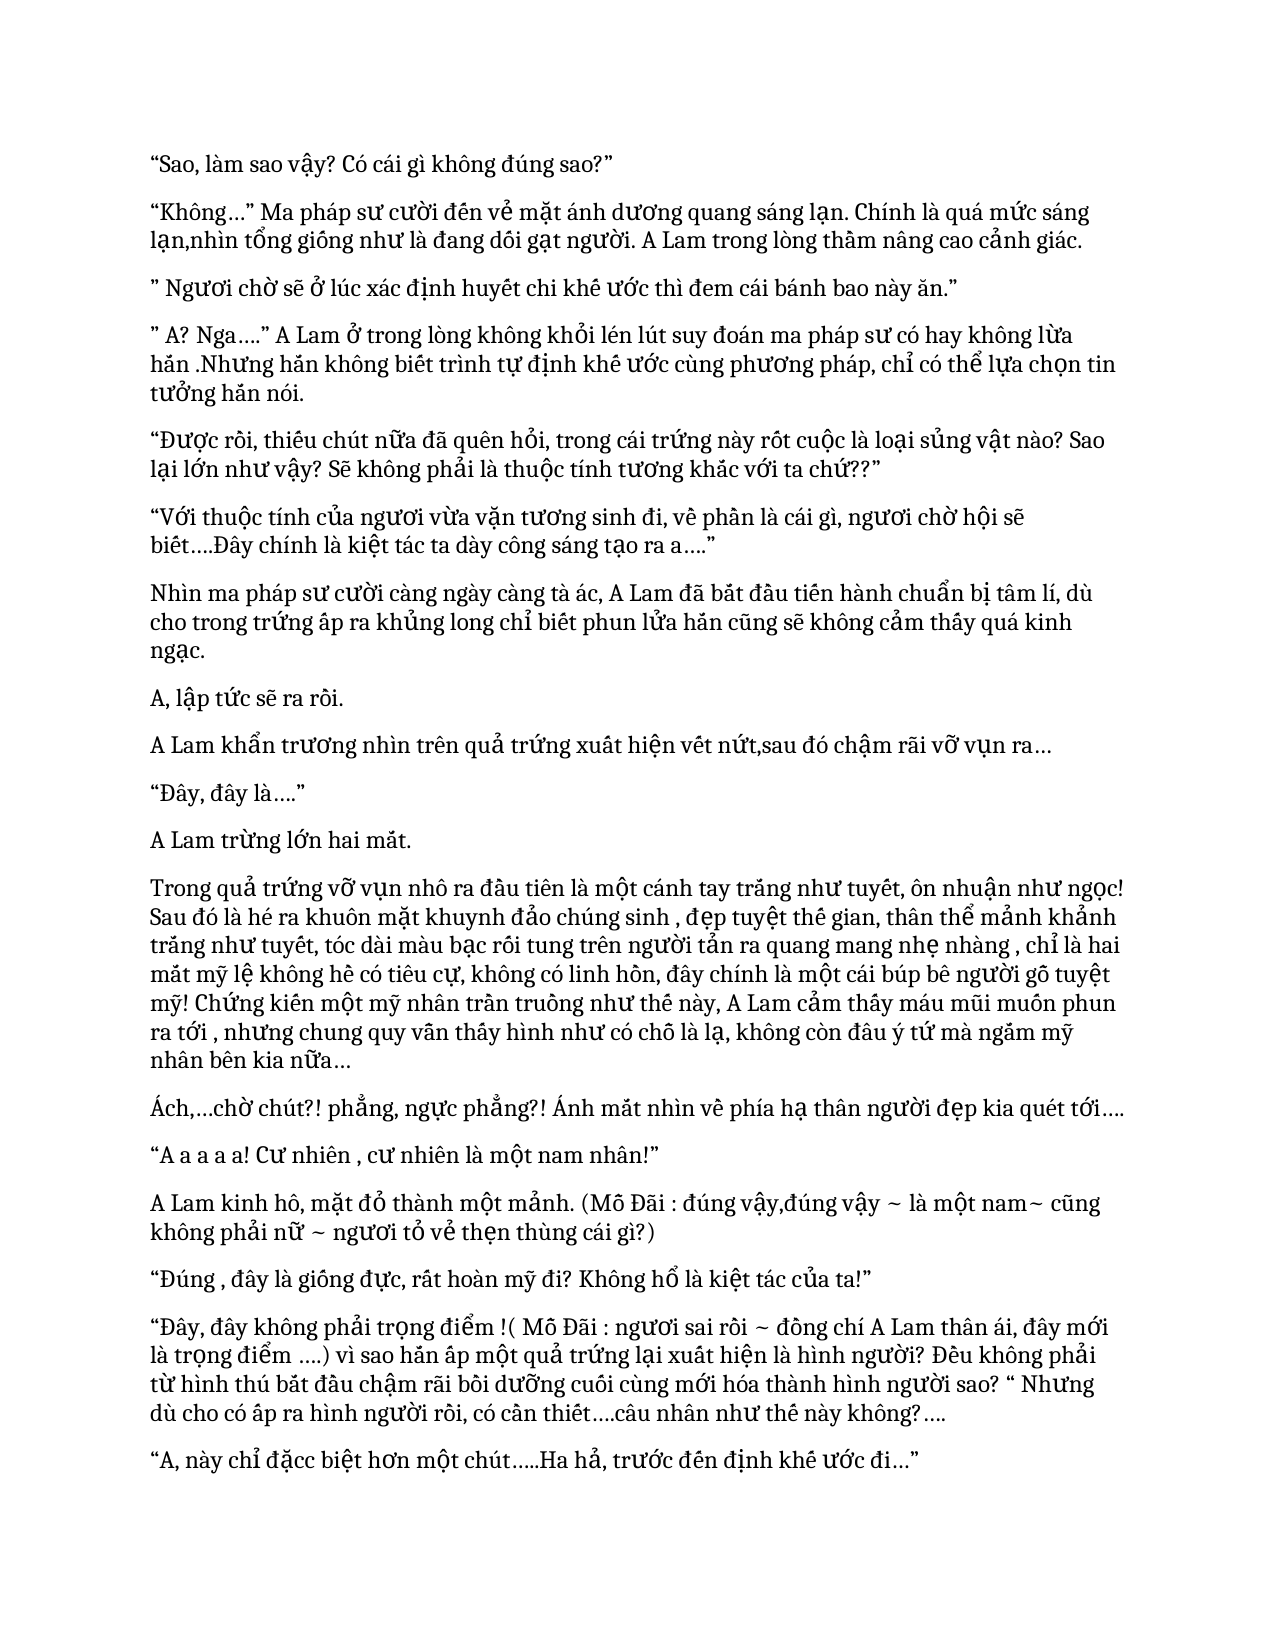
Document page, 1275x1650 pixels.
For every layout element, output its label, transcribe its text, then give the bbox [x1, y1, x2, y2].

text A, lập tức sẽ ra rồi. [150, 684, 1125, 712]
text “A a a a a! Cư nhiên , cư nhiên là một nam nhân!” [150, 1141, 1125, 1170]
text “Không…” Ma pháp sư cười đến vẻ mặt ánh dương quang sáng lạn. Chính là quá mức sáng lạn,nhìn tổng giống như là đang dối gạt người. A Lam trong lòng thầm nâng cao cảnh giác. [150, 197, 1125, 255]
text “A, này chỉ đặcc biệt hơn một chút…..Ha hả, trước đến định khế ước đi…” [150, 1446, 1125, 1475]
text Trong quả trứng vỡ vụn nhô ra đầu tiên là một cánh tay trắng như tuyết, ôn nhuận như ngọc! Sau đó là hé ra khuôn mặt khuynh đảo chúng sinh , đẹp tuyệt thế gian, thân thể mảnh khảnh trắng như tuyết, tóc dài màu bạc rối tung trên người tản ra quang mang nhẹ nhàng , chỉ là hai mắt mỹ lệ không hề có tiêu cự, không có linh hồn, đây chính là một cái búp bê người gỗ tuyệt mỹ! Chứng kiến một mỹ nhân trần truồng như thế này, A Lam cảm thấy máu mũi muốn phun ra tới , nhưng chung quy vẫn thấy hình như có chỗ là lạ, không còn đâu ý tứ mà ngắm mỹ nhân bên kia nữa… [150, 874, 1125, 1075]
text “Đây, đây là….” [150, 779, 1125, 807]
text A Lam trừng lớn hai mắt. [150, 826, 1125, 855]
text Nhìn ma pháp sư cười càng ngày càng tà ác, A Lam đã bắt đầu tiến hành chuẩn bị tâm lí, dù cho trong trứng ấp ra khủng long chỉ biết phun lửa hắn cũng sẽ không cảm thấy quá kinh ngạc. [150, 579, 1125, 665]
text “Đây, đây không phải trọng điểm !( Mỗ Đãi : ngươi sai rồi ~ đồng chí A Lam thân ái, đây mới là trọng điểm ….) vì sao hắn ấp một quả trứng lại xuất hiện là hình người? Đều không phải từ hình thú bắt đầu chậm rãi bồi dưỡng cuối cùng mới hóa thành hình người sao? “ Nhưng dù cho có ấp ra hình người rồi, có cần thiết….câu nhân như thế này không?…. [150, 1312, 1125, 1427]
text “Sao, làm sao vậy? Có cái gì không đúng sao?” [150, 150, 1125, 179]
text A Lam kinh hô, mặt đỏ thành một mảnh. (Mỗ Đãi : đúng vậy,đúng vậy ~ là một nam~ cũng không phải nữ ~ ngươi tỏ vẻ thẹn thùng cái gì?) [150, 1189, 1125, 1246]
text “Với thuộc tính của ngươi vừa vặn tương sinh đi, về phần là cái gì, ngươi chờ hội sẽ biết….Đây chính là kiệt tác ta dày công sáng tạo ra a….” [150, 502, 1125, 560]
text A Lam khẩn trương nhìn trên quả trứng xuất hiện vết nứt,sau đó chậm rãi vỡ vụn ra… [150, 731, 1125, 760]
text “Được rồi, thiếu chút nữa đã quên hỏi, trong cái trứng này rốt cuộc là loại sủng vật nào? Sao lại lớn như vậy? Sẽ không phải là thuộc tính tương khắc với ta chứ??” [150, 426, 1125, 484]
text Ách,…chờ chút?! phẳng, ngực phẳng?! Ánh mắt nhìn về phía hạ thân người đẹp kia quét tới…. [150, 1094, 1125, 1122]
text “Đúng , đây là giống đực, rất hoàn mỹ đi? Không hổ là kiệt tác của ta!” [150, 1265, 1125, 1294]
text ” Ngươi chờ sẽ ở lúc xác định huyết chi khế ước thì đem cái bánh bao này ăn.” [150, 274, 1125, 302]
text ” A? Nga….” A Lam ở trong lòng không khỏi lén lút suy đoán ma pháp sư có hay không lừa hắn .Nhưng hắn không biết trình tự định khế ước cùng phương pháp, chỉ có thể lựa chọn tin tưởng hắn nói. [150, 321, 1125, 407]
